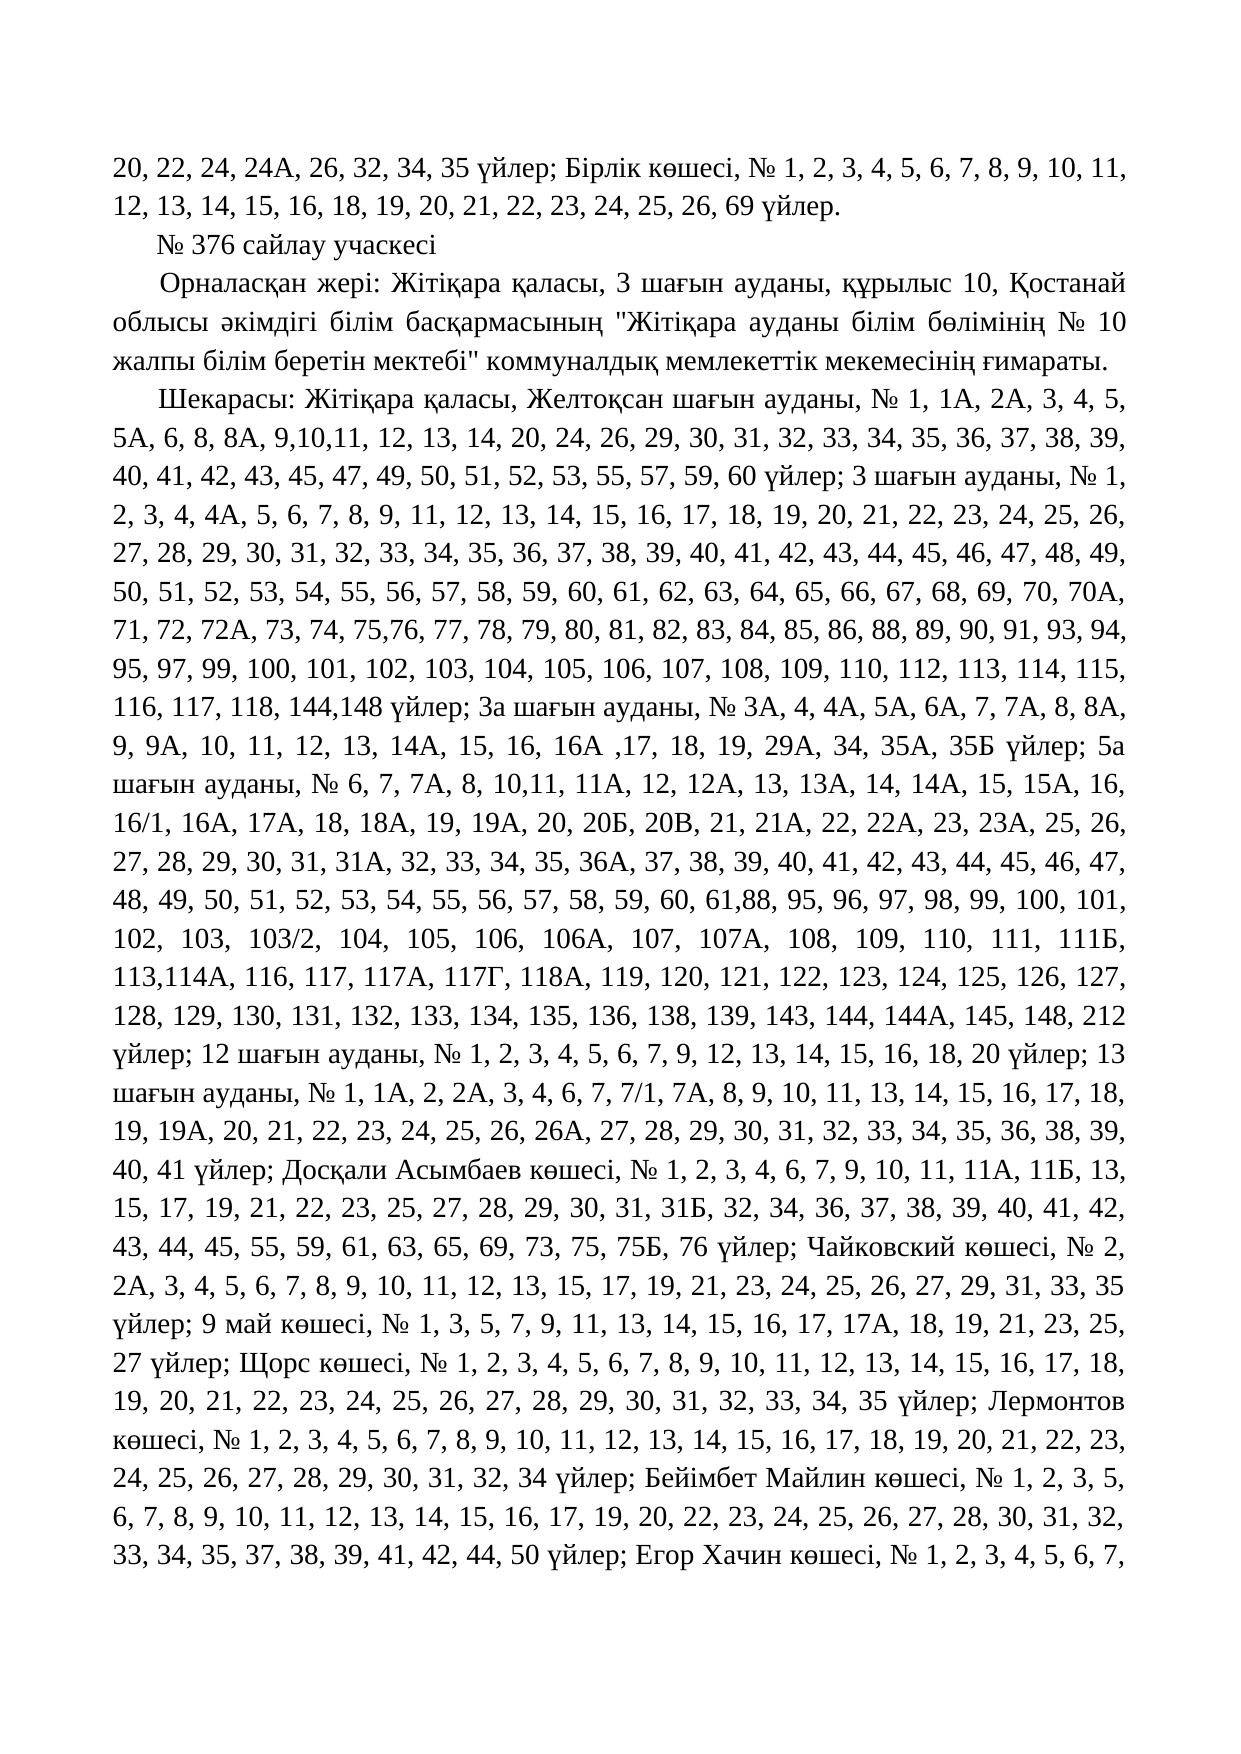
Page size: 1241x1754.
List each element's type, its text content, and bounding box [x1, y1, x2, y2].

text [112, 150, 1128, 222]
text Орналасқан жері: Жітіқара қаласы, 3 шағын ауданы, құрылыс 10, Қостанай облысы әкімдігі білім басқармасының "Жітіқара ауданы білім бөлімінің № 10 жалпы білім беретін мектебі" коммуналдық мемлекеттік мекемесінің ғимараты. [112, 266, 1128, 376]
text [112, 381, 1128, 1571]
text № 376 сайлау учаскесі [112, 227, 1128, 261]
